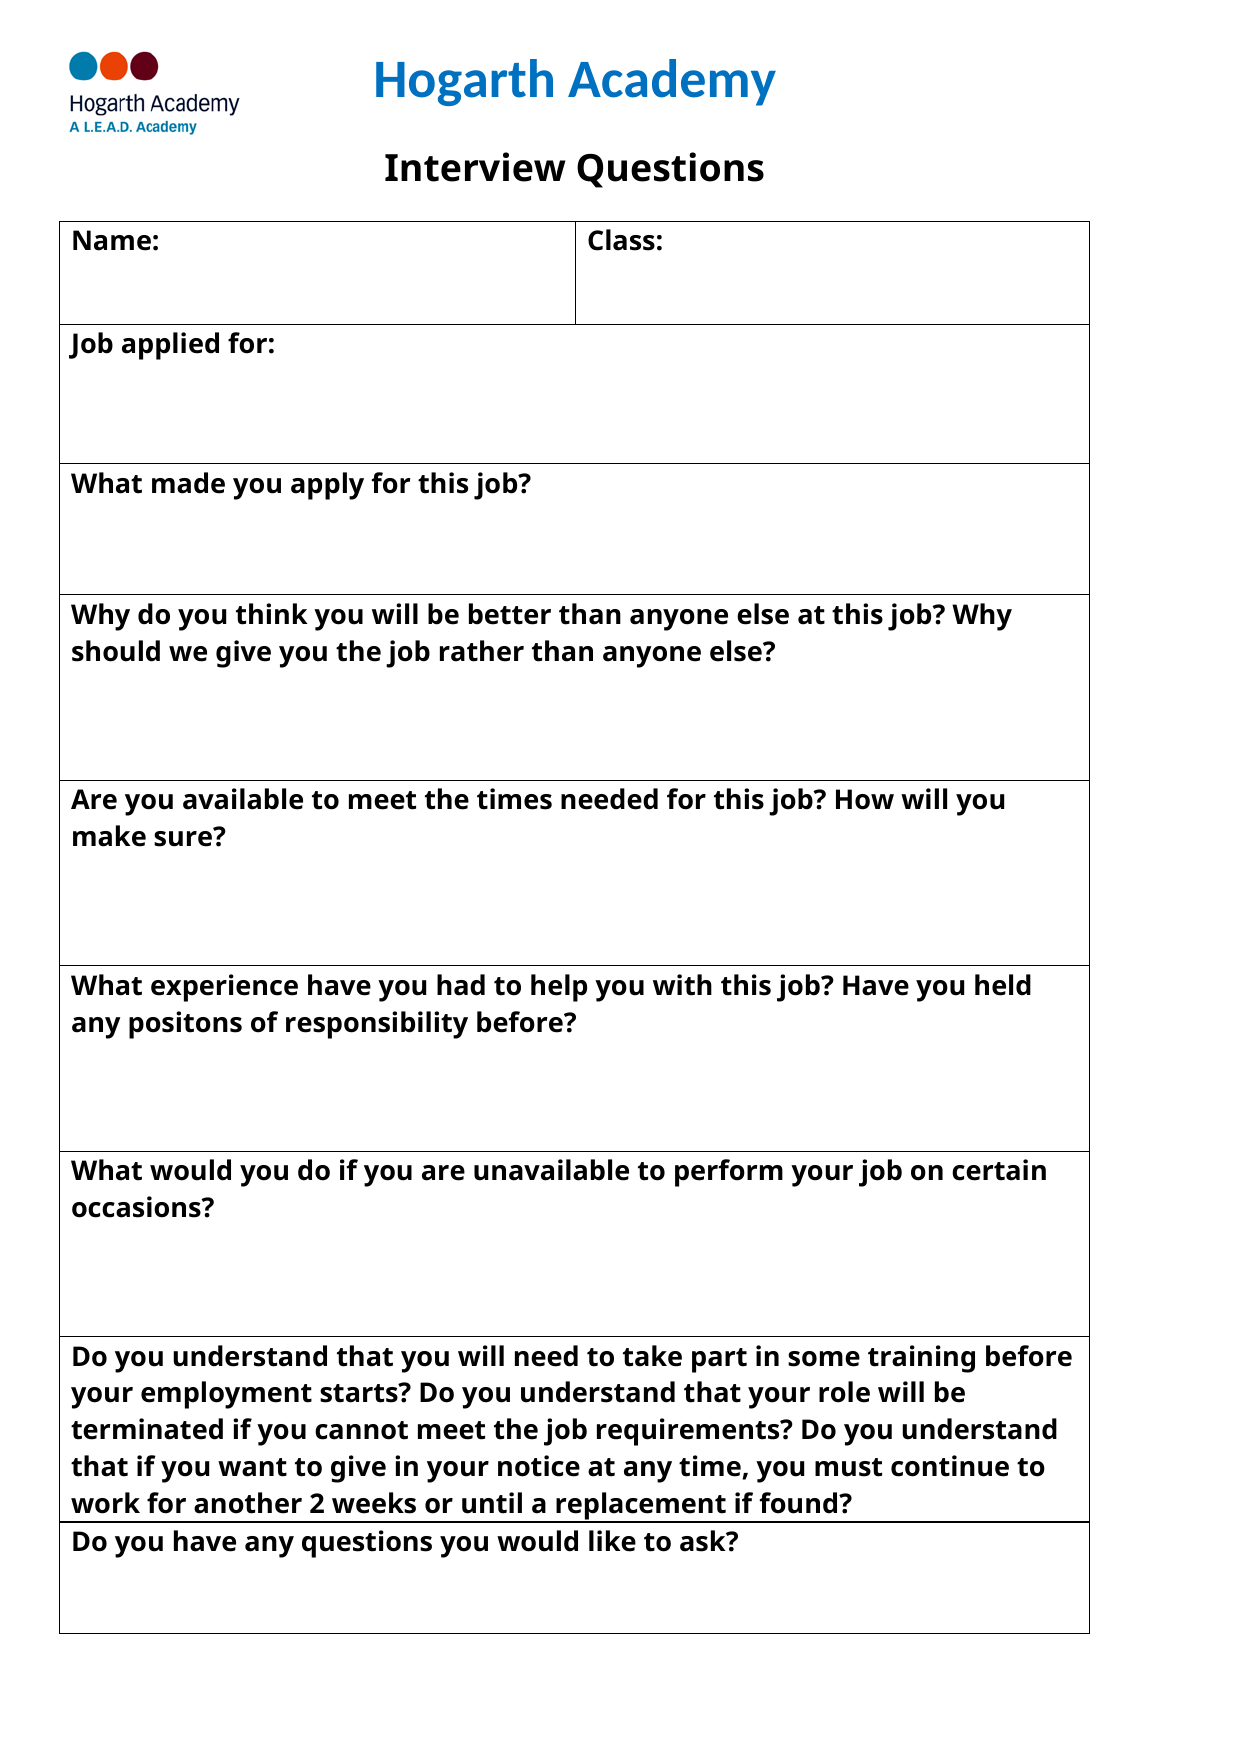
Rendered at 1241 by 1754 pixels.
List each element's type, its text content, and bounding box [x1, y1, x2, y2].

table_cell Do you have any questions you would like to ask? [60, 1523, 1089, 1633]
table_cell What experience have you had to help you with this job? Have you held any positons of responsibility before? [60, 966, 1089, 1151]
table_cell Job applied for: [60, 325, 1089, 463]
table_cell Are you available to meet the times needed for this job? How will you make sure? [60, 781, 1089, 965]
table_cell Do you understand that you will need to take part in some training before your employment starts? Do you understand that your role will be terminated if you cannot meet the job requirements? Do you understand that if you want to give in your notice at any time, you must continue to work for another 2 weeks or until a replacement if found? [60, 1337, 1089, 1521]
table_header Class: [576, 222, 1089, 323]
text Hogarth Academy [244, 44, 1090, 111]
table_header Name: [60, 222, 575, 323]
text Interview Questions [59, 141, 1090, 192]
table_cell What made you apply for this job? [60, 464, 1089, 594]
table_cell What would you do if you are unavailable to perform your job on certain occasions? [60, 1152, 1089, 1336]
table_cell Why do you think you will be better than anyone else at this job? Why should we give you the job rather than anyone else? [60, 595, 1089, 780]
picture [59, 44, 244, 152]
